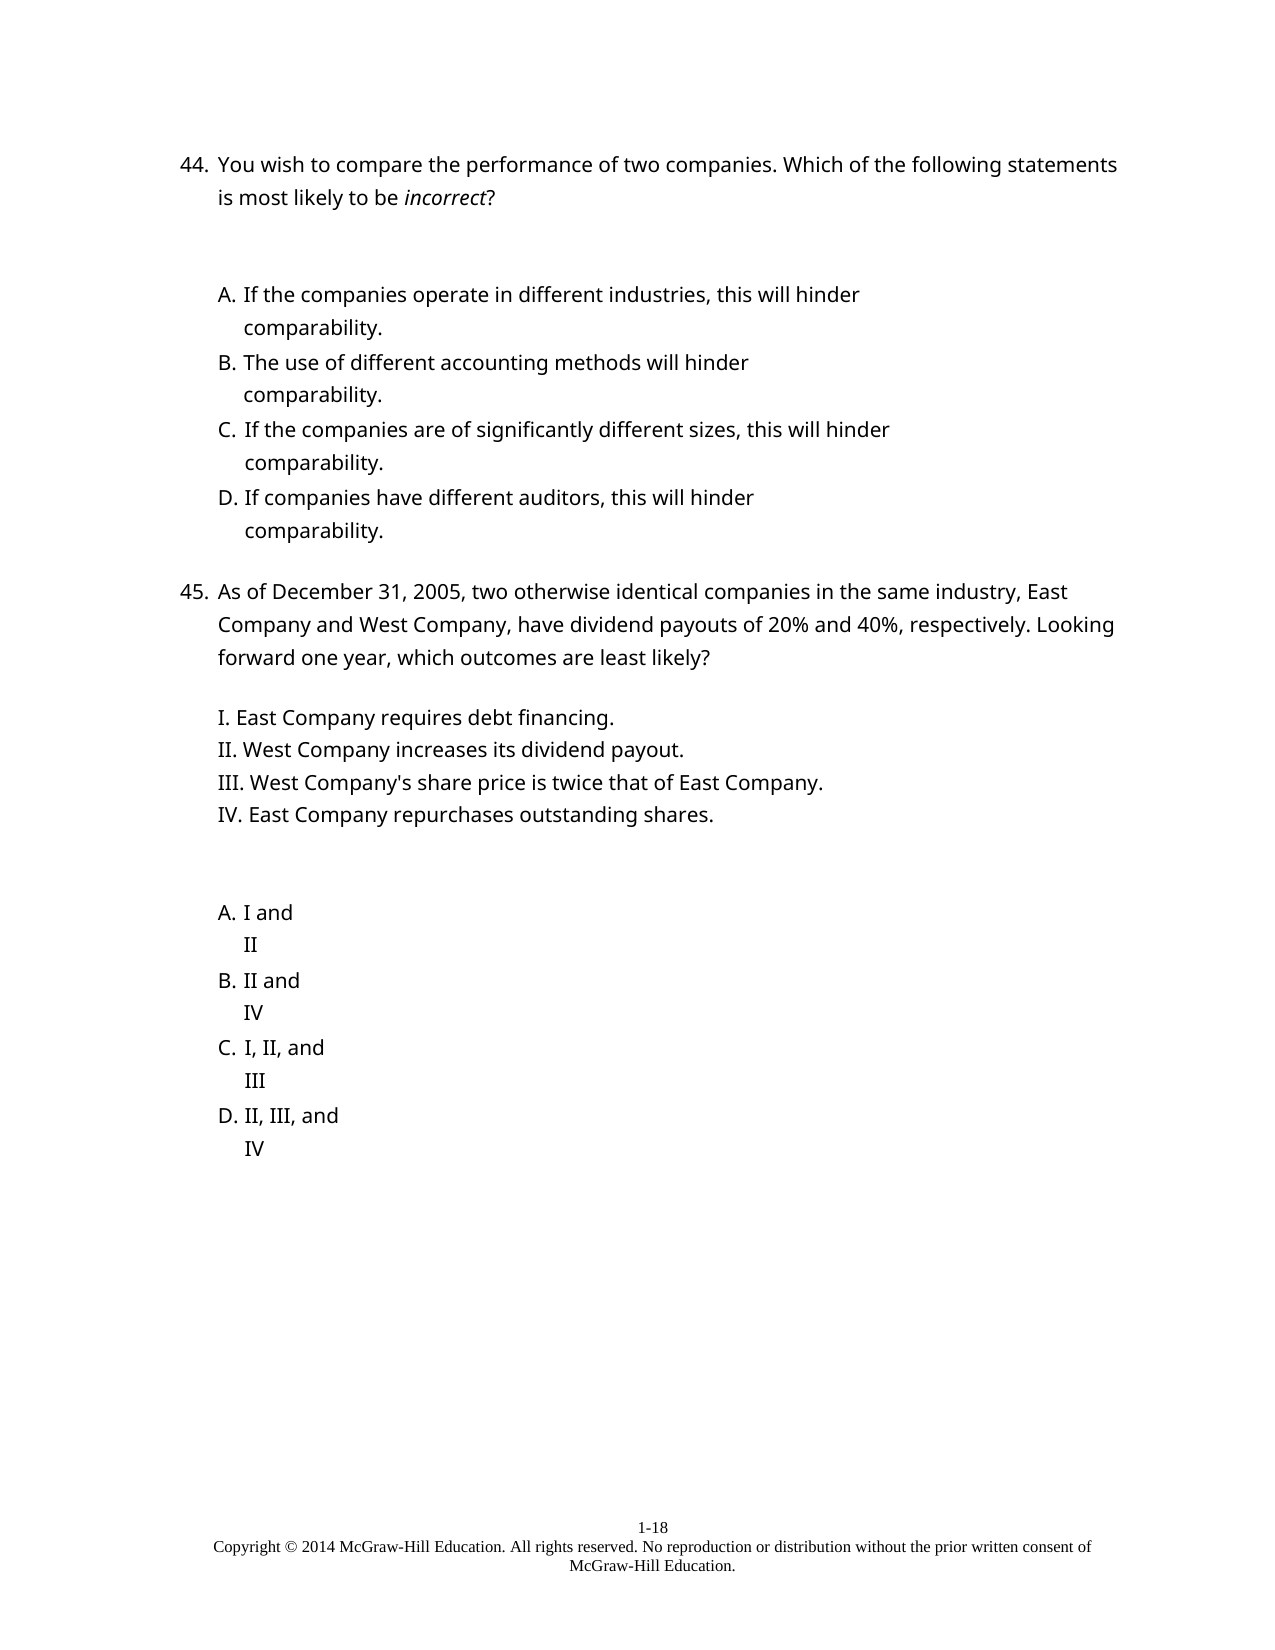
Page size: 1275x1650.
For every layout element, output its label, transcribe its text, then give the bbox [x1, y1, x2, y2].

table_header 45. [180, 578, 218, 1166]
table_header You wish to compare the performance of two companies. Which of the following statements is most likely to be incorrect? [218, 150, 1125, 548]
table_header As of December 31, 2005, two otherwise identical companies in the same industry, East Company and West Company, have dividend payouts of 20% and 40%, respectively. Looking forward one year, which outcomes are least likely? I. East Company requires debt financing. II. West Company increases its dividend payout. III. West Company's share price is twice that of East Company. IV. East Company repurchases outstanding shares. [218, 578, 1125, 1166]
table_header 44. [180, 150, 218, 548]
